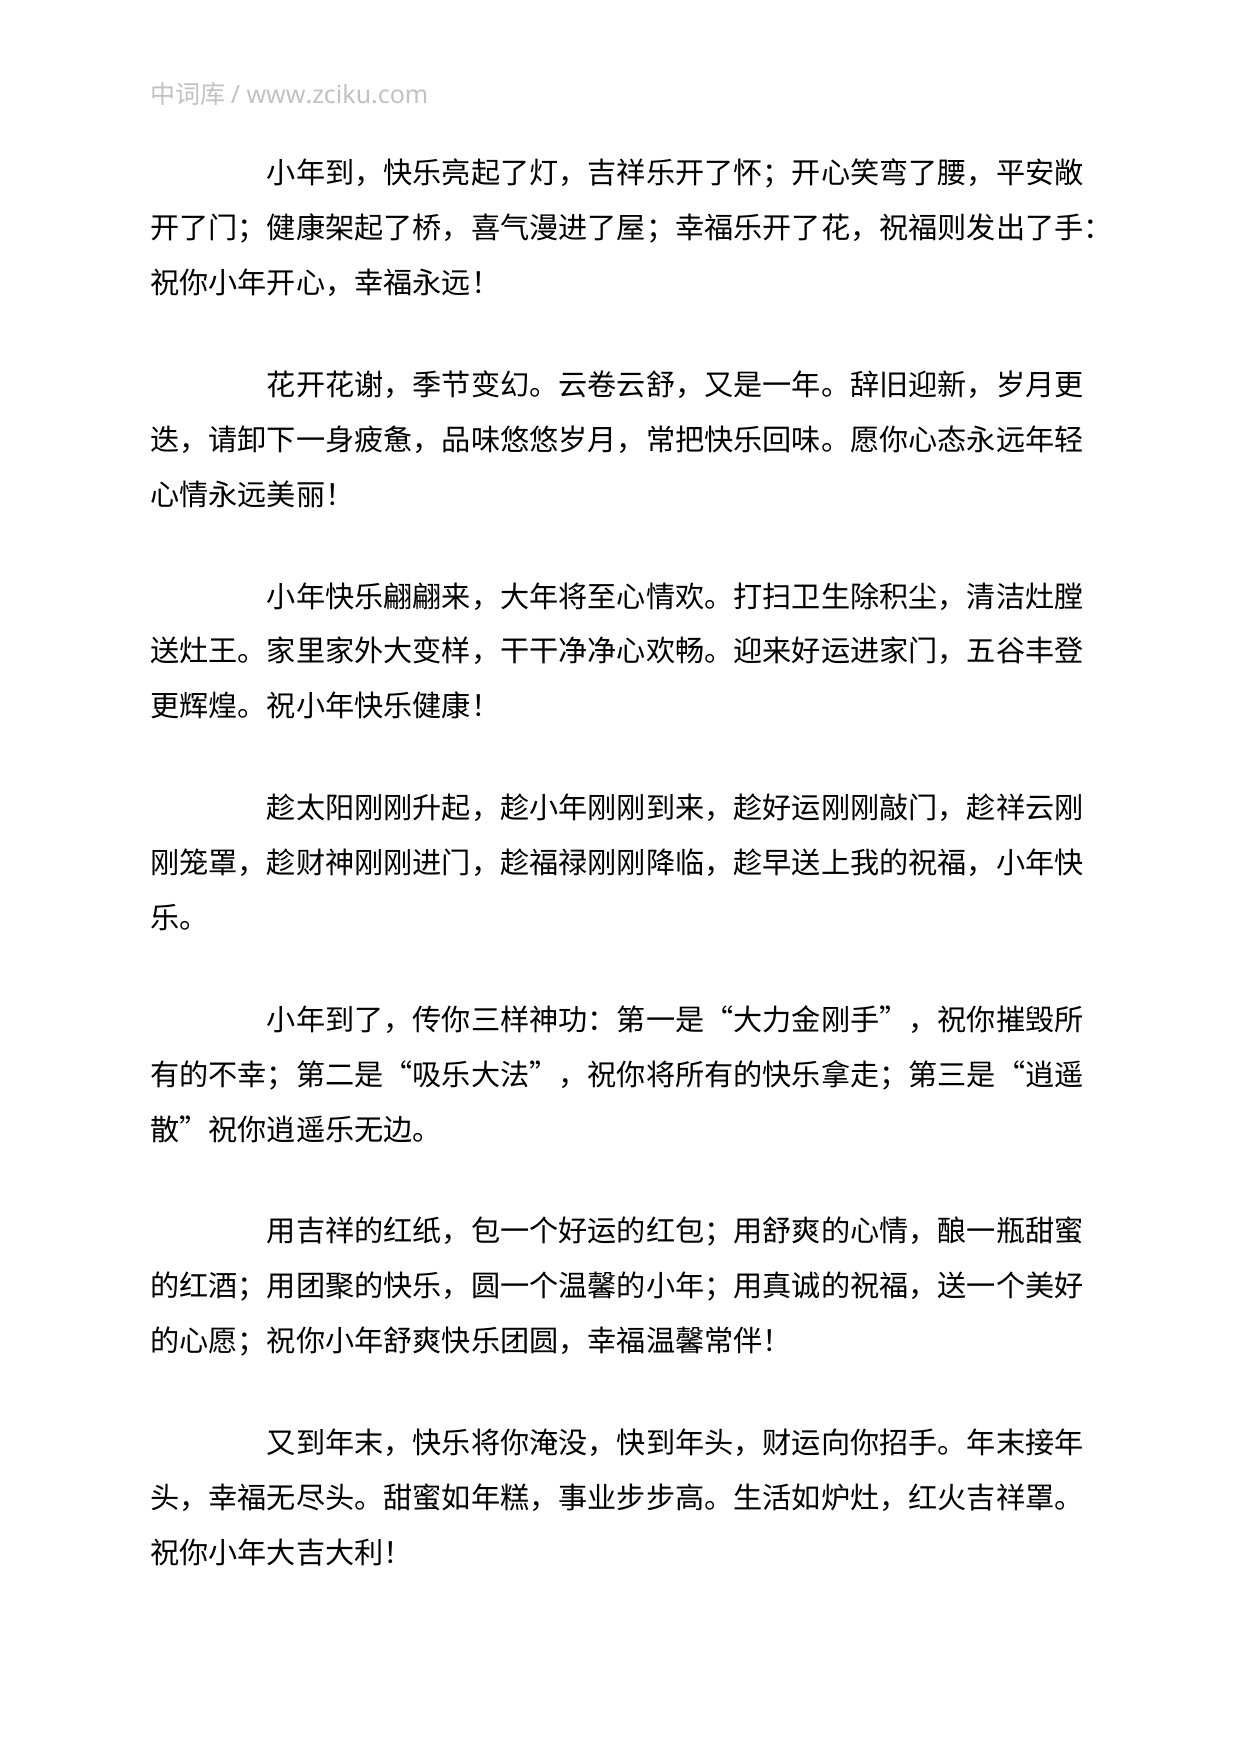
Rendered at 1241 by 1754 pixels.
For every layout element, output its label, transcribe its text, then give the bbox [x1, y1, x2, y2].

text 用吉祥的红纸，包一个好运的红包；用舒爽的心情，酿一瓶甜蜜的红酒；用团聚的快乐，圆一个温馨的小年；用真诚的祝福，送一个美好的心愿；祝你小年舒爽快乐团圆，幸福温馨常伴！ [150, 1208, 1090, 1360]
text 小年快乐翩翩来，大年将至心情欢。打扫卫生除积尘，清洁灶膛送灶王。家里家外大变样，干干净净心欢畅。迎来好运进家门，五谷丰登更辉煌。祝小年快乐健康！ [150, 573, 1090, 725]
text 小年到了，传你三样神功：第一是“大力金刚手”，祝你摧毁所有的不幸；第二是“吸乐大法”，祝你将所有的快乐拿走；第三是“逍遥散”祝你逍遥乐无边。 [150, 996, 1090, 1148]
text 小年到，快乐亮起了灯，吉祥乐开了怀；开心笑弯了腰，平安敞开了门；健康架起了桥，喜气漫进了屋；幸福乐开了花，祝福则发出了手：祝你小年开心，幸福永远！ [150, 150, 1090, 302]
text 又到年末，快乐将你淹没，快到年头，财运向你招手。年末接年头，幸福无尽头。甜蜜如年糕，事业步步高。生活如炉灶，红火吉祥罩。祝你小年大吉大利！ [150, 1419, 1090, 1571]
text 趁太阳刚刚升起，趁小年刚刚到来，趁好运刚刚敲门，趁祥云刚刚笼罩，趁财神刚刚进门，趁福禄刚刚降临，趁早送上我的祝福，小年快乐。 [150, 785, 1090, 937]
text 花开花谢，季节变幻。云卷云舒，又是一年。辞旧迎新，岁月更迭，请卸下一身疲惫，品味悠悠岁月，常把快乐回味。愿你心态永远年轻心情永远美丽！ [150, 362, 1090, 514]
